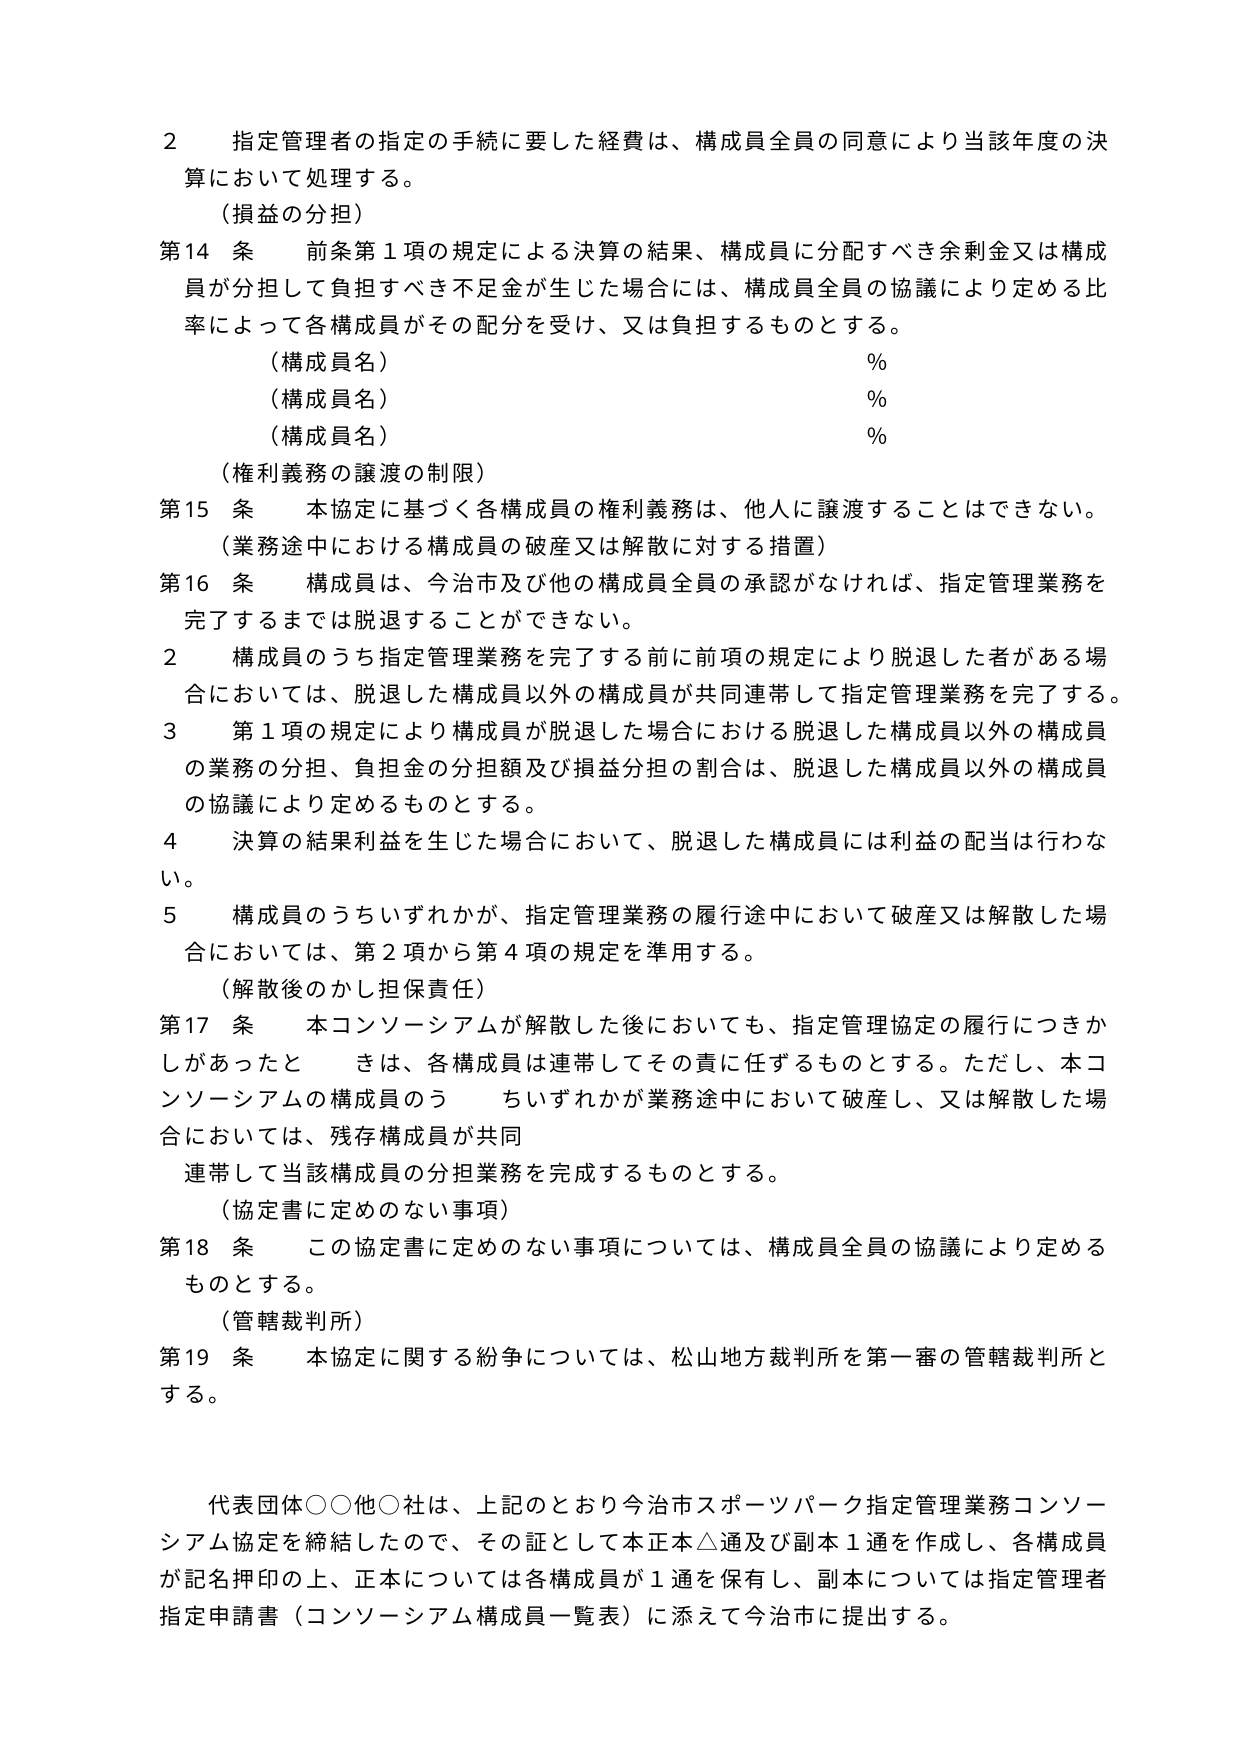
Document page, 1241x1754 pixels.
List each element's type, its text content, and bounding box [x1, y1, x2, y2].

text 第18条 この協定書に定めのない事項については、構成員全員の協議により定めるものとする。 [159, 1227, 1110, 1301]
text 第14条 前条第１項の規定による決算の結果、構成員に分配すべき余剰金又は構成員が分担して負担すべき不足金が生じた場合には、構成員全員の協議により定める比率によって各構成員がその配分を受け、又は負担するものとする。 [159, 232, 1110, 342]
text ４ 決算の結果利益を生じた場合において、脱退した構成員には利益の配当は行わない。 [159, 822, 1110, 895]
text 第16条 構成員は、今治市及び他の構成員全員の承認がなければ、指定管理業務を完了するまでは脱退することができない。 [159, 563, 1110, 637]
text （協定書に定めのない事項） [159, 1190, 1110, 1227]
text （損益の分担） [159, 195, 1110, 232]
text ５ 構成員のうちいずれかが、指定管理業務の履行途中において破産又は解散した場合においては、第２項から第４項の規定を準用する。 [159, 895, 1110, 969]
text 第17条 本コンソーシアムが解散した後においても、指定管理協定の履行につきかしがあったと きは、各構成員は連帯してその責に任ずるものとする。ただし、本コンソーシアムの構成員のう ちいずれかが業務途中において破産し、又は解散した場合においては、残存構成員が共同 [159, 1006, 1110, 1153]
text 第15条 本協定に基づく各構成員の権利義務は、他人に譲渡することはできない。 [159, 490, 1110, 527]
text （解散後のかし担保責任） [159, 969, 1110, 1006]
text 第19条 本協定に関する紛争については、松山地方裁判所を第一審の管轄裁判所とする。 [159, 1338, 1110, 1412]
text （業務途中における構成員の破産又は解散に対する措置） [159, 527, 1110, 563]
text ２ 指定管理者の指定の手続に要した経費は、構成員全員の同意により当該年度の決算において処理する。 [159, 121, 1110, 195]
text ３ 第１項の規定により構成員が脱退した場合における脱退した構成員以外の構成員の業務の分担、負担金の分担額及び損益分担の割合は、脱退した構成員以外の構成員の協議により定めるものとする。 [159, 711, 1110, 822]
text （管轄裁判所） [159, 1301, 1110, 1338]
text 代表団体○○他○社は、上記のとおり今治市スポーツパーク指定管理業務コンソーシアム協定を締結したので、その証として本正本△通及び副本１通を作成し、各構成員が記名押印の上、正本については各構成員が１通を保有し、副本については指定管理者指定申請書（コンソーシアム構成員一覧表）に添えて今治市に提出する。 [159, 1485, 1110, 1633]
text （構成員名） ％ [159, 342, 1110, 379]
text （権利義務の譲渡の制限） [159, 453, 1110, 490]
text ２ 構成員のうち指定管理業務を完了する前に前項の規定により脱退した者がある場合においては、脱退した構成員以外の構成員が共同連帯して指定管理業務を完了する。 [159, 637, 1110, 711]
text （構成員名） ％ [159, 416, 1110, 453]
text （構成員名） ％ [159, 379, 1110, 416]
text 連帯して当該構成員の分担業務を完成するものとする。 [159, 1153, 1110, 1190]
